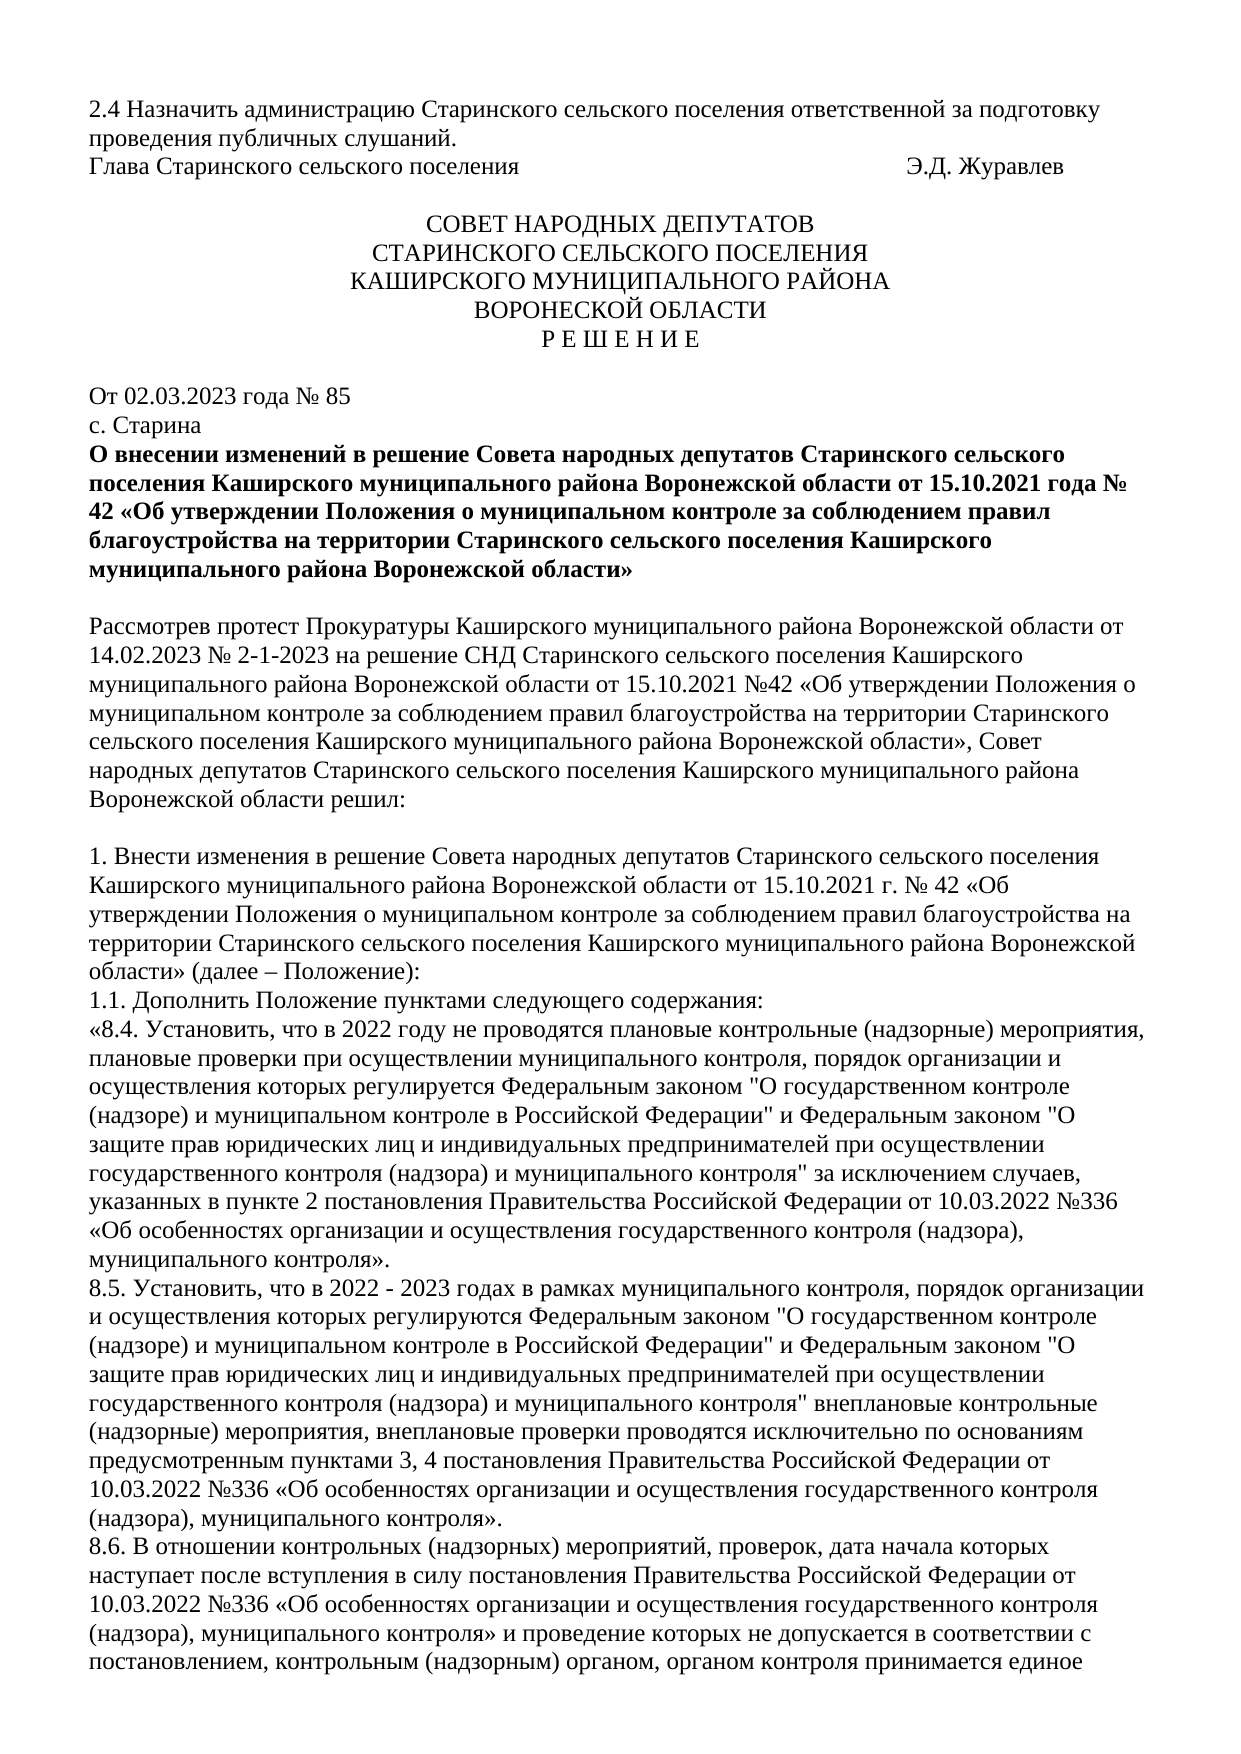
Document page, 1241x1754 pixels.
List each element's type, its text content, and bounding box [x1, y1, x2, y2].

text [89, 1531, 1152, 1675]
text Глава Старинского сельского поселения Э.Д. Журавлев [89, 151, 1152, 180]
text КАШИРСКОГО МУНИЦИПАЛЬНОГО РАЙОНА [89, 266, 1152, 295]
text ВОРОНЕСКОЙ ОБЛАСТИ [89, 295, 1152, 324]
text От 02.03.2023 года № 85 [89, 381, 1152, 410]
text Р Е Ш Е Н И Е [89, 324, 1152, 353]
text СОВЕТ НАРОДНЫХ ДЕПУТАТОВ [89, 209, 1152, 238]
text «8.4. Установить, что в 2022 году не проводятся плановые контрольные (надзорные) мероприятия, плановые проверки при осуществлении муниципального контроля, порядок организации и осуществления которых регулируется Федеральным законом "О государственном контроле (надзоре) и муниципальном контроле в Российской Федерации" и Федеральным законом "О защите прав юридических лиц и индивидуальных предпринимателей при осуществлении государственного контроля (надзора) и муниципального контроля" за исключением случаев, указанных в пункте 2 постановления Правительства Российской Федерации от 10.03.2022 №336 «Об особенностях организации и осуществления государственного контроля (надзора), муниципального контроля». [89, 1014, 1152, 1273]
text 2.4 Назначить администрацию Старинского сельского поселения ответственной за подготовку проведения публичных слушаний. [89, 94, 1152, 151]
text 1. Внести изменения в решение Совета народных депутатов Старинского сельского поселения Каширского муниципального района Воронежской области от 15.10.2021 г. № 42 «Об утверждении Положения о муниципальном контроле за соблюдением правил благоустройства на территории Старинского сельского поселения Каширского муниципального района Воронежской области» (далее – Положение): [89, 841, 1152, 985]
text О внесении изменений в решение Совета народных депутатов Старинского сельского поселения Каширского муниципального района Воронежской области от 15.10.2021 года № 42 «Об утверждении Положения о муниципальном контроле за соблюдением правил благоустройства на территории Старинского сельского поселения Каширского муниципального района Воронежской области» [89, 439, 1152, 583]
text 1.1. Дополнить Положение пунктами следующего содержания: [89, 985, 1152, 1014]
text 8.5. Установить, что в 2022 - 2023 годах в рамках муниципального контроля, порядок организации и осуществления которых регулируются Федеральным законом "О государственном контроле (надзоре) и муниципальном контроле в Российской Федерации" и Федеральным законом "О защите прав юридических лиц и индивидуальных предпринимателей при осуществлении государственного контроля (надзора) и муниципального контроля" внеплановые контрольные (надзорные) мероприятия, внеплановые проверки проводятся исключительно по основаниям предусмотренным пунктами 3, 4 постановления Правительства Российской Федерации от 10.03.2022 №336 «Об особенностях организации и осуществления государственного контроля (надзора), муниципального контроля». [89, 1273, 1152, 1531]
text с. Старина [89, 410, 1152, 439]
text СТАРИНСКОГО СЕЛЬСКОГО ПОСЕЛЕНИЯ [89, 238, 1152, 266]
text Рассмотрев протест Прокуратуры Каширского муниципального района Воронежской области от 14.02.2023 № 2-1-2023 на решение СНД Старинского сельского поселения Каширского муниципального района Воронежской области от 15.10.2021 №42 «Об утверждении Положения о муниципальном контроле за соблюдением правил благоустройства на территории Старинского сельского поселения Каширского муниципального района Воронежской области», Совет народных депутатов Старинского сельского поселения Каширского муниципального района Воронежской области решил: [89, 611, 1152, 813]
